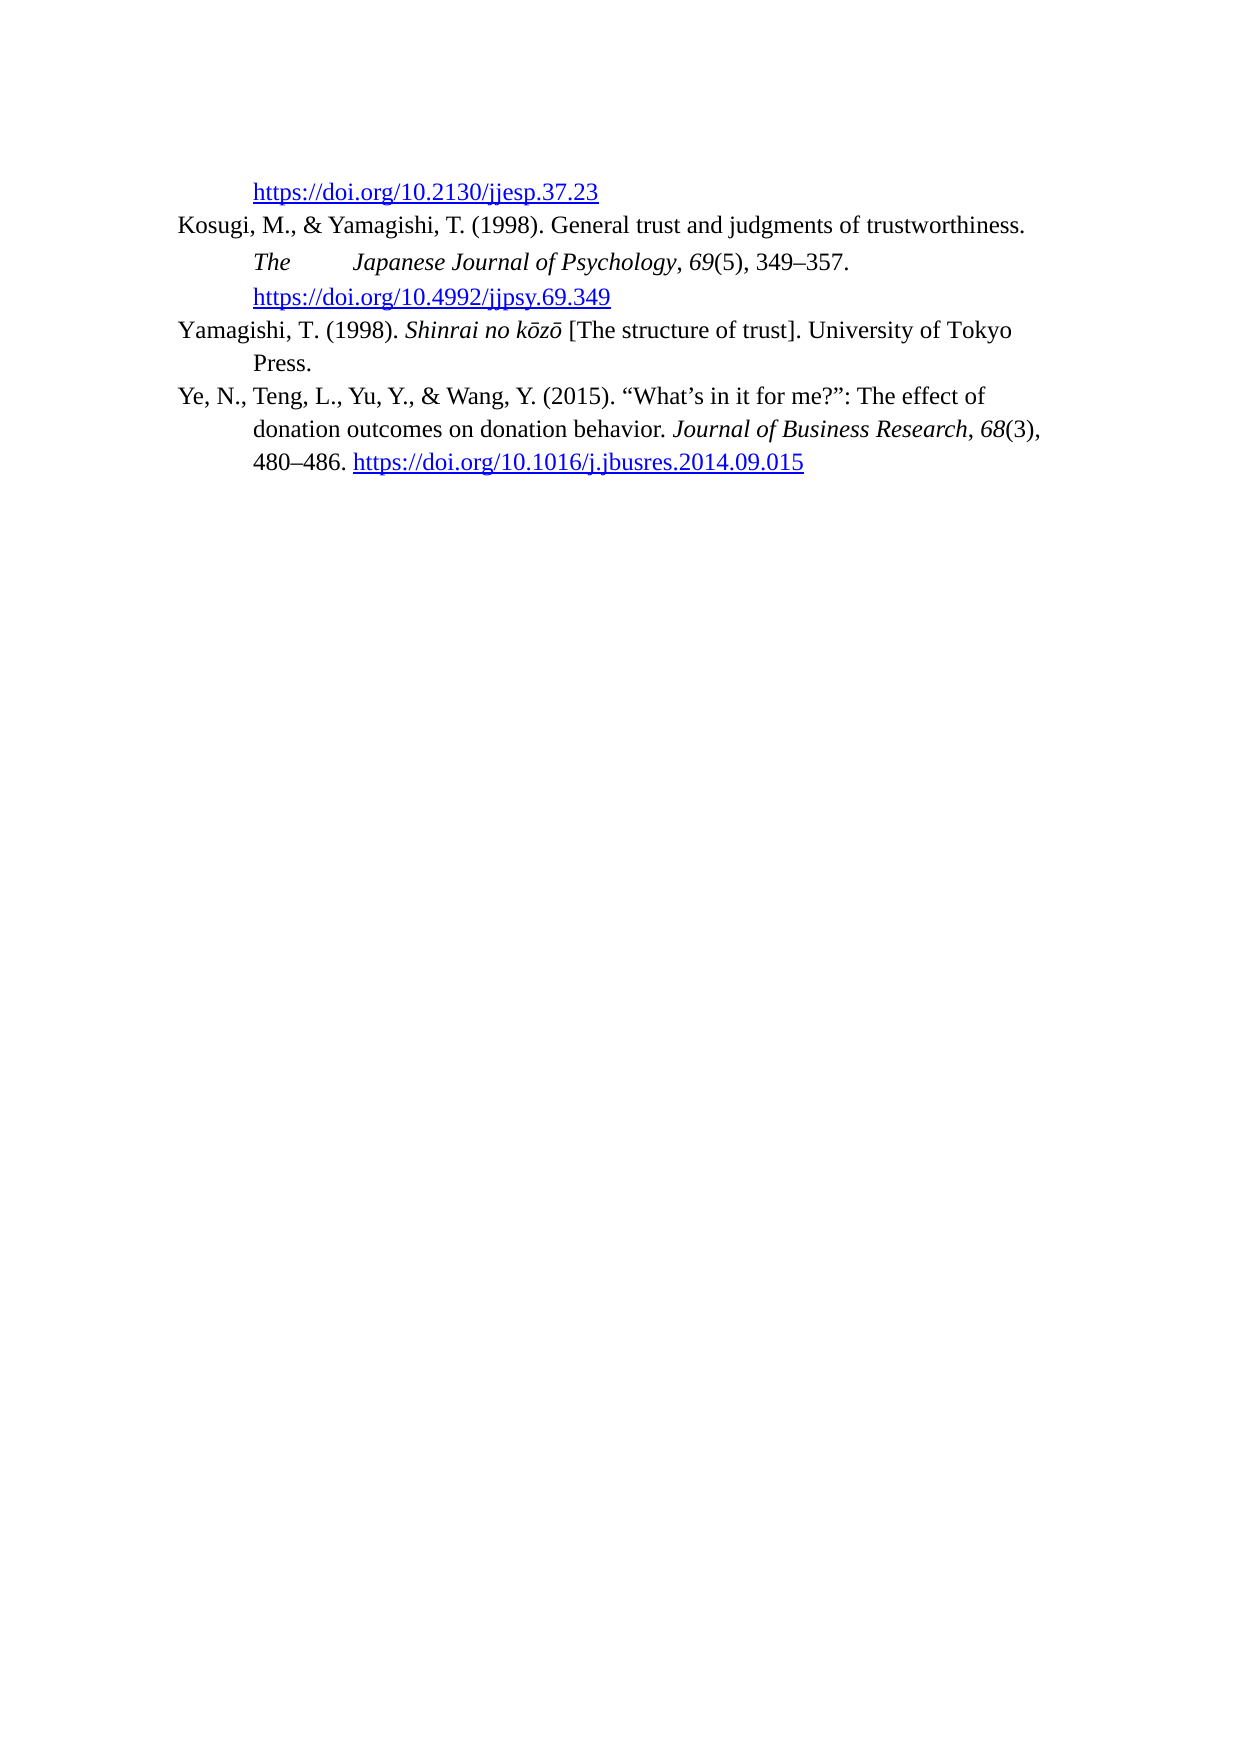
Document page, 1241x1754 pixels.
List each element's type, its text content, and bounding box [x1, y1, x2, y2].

text Kosugi, M., & Yamagishi, T. (1998). General trust and judgments of trustworthiness. The Japanese Journal of Psychology, 69(5), 349–357. https://doi.org/10.4992/jjpsy.69.349 [177, 210, 1063, 311]
text Ye, N., Teng, L., Yu, Y., & Wang, Y. (2015). “What’s in it for me?”: The effect of donation outcomes on donation behavior. Journal of Business Research, 68(3), 480–486. https://doi.org/10.1016/j.jbusres.2014.09.015 [177, 381, 1063, 476]
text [177, 177, 1063, 206]
text Yamagishi, T. (1998). Shinrai no kōzō [The structure of trust]. University of Tokyo Press. [177, 315, 1063, 377]
